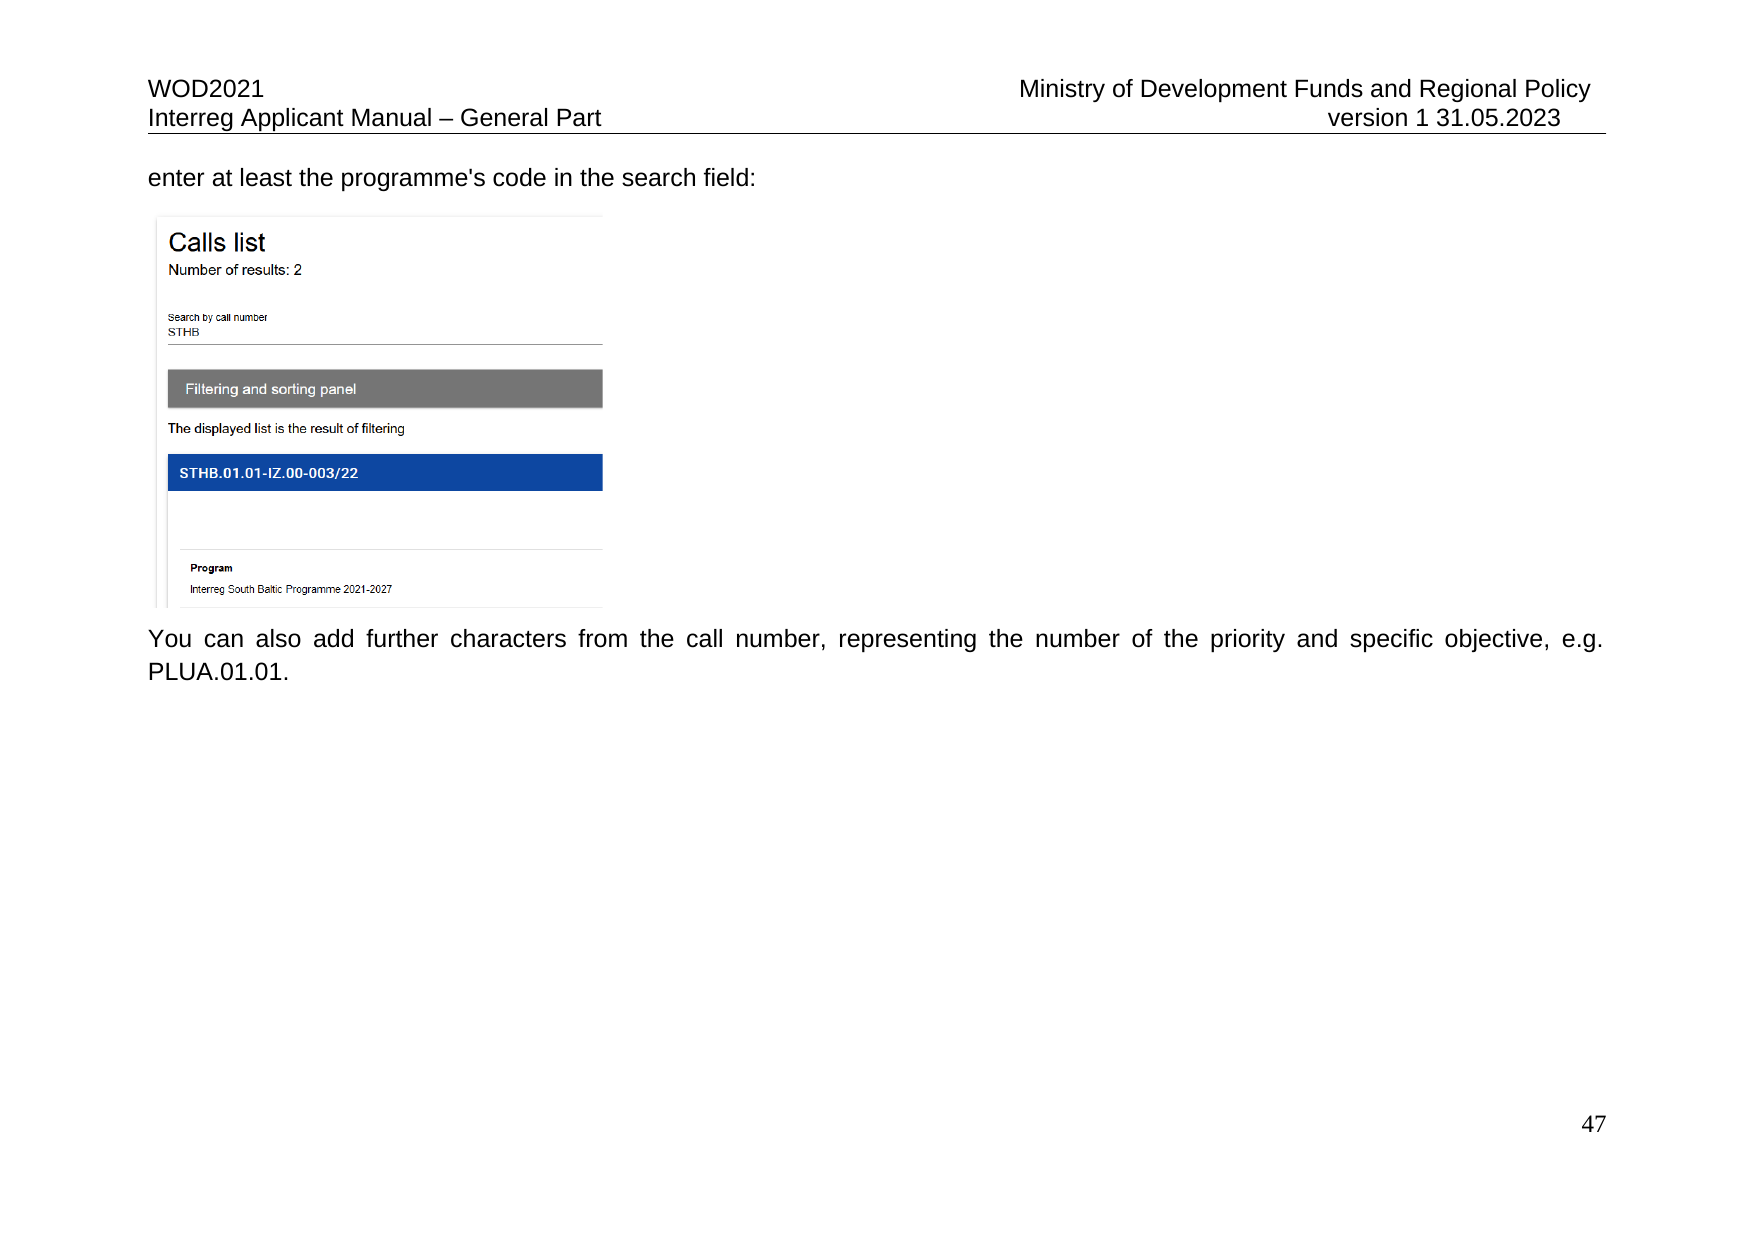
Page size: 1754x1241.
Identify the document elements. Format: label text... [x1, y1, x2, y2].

text You can also add further characters from the call number, representing the number of the priority and specific objective, e.g. PLUA.01.01. [148, 624, 1606, 686]
picture [147, 208, 603, 608]
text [148, 163, 1606, 192]
